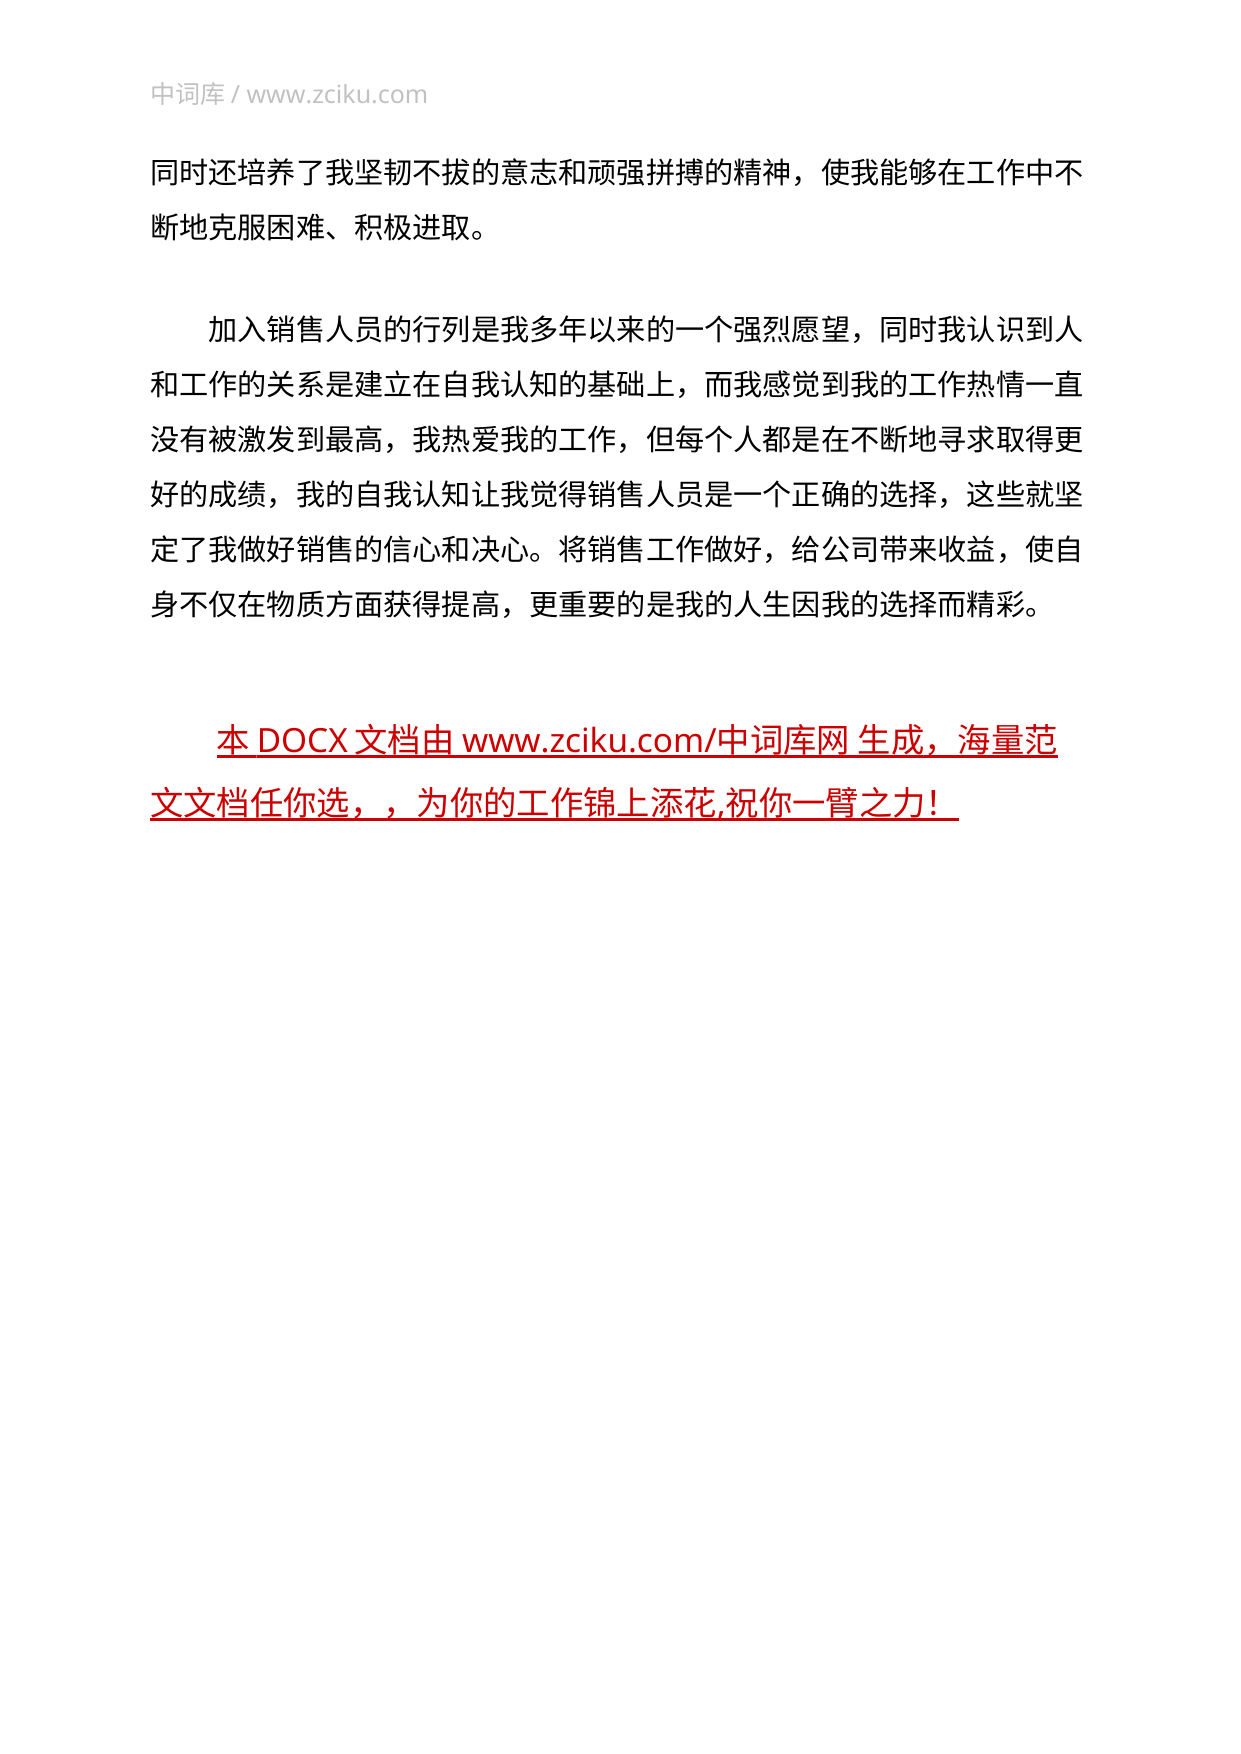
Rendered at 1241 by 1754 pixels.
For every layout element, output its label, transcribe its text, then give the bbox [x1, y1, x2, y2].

text 本DOCX文档由 www.zciku.com/中词库网 生成，海量范文文档任你选，，为你的工作锦上添花,祝你一臂之力！ [150, 714, 1090, 825]
text 加入销售人员的行列是我多年以来的一个强烈愿望，同时我认识到人和工作的关系是建立在自我认知的基础上，而我感觉到我的工作热情一直没有被激发到最高，我热爱我的工作，但每个人都是在不断地寻求取得更好的成绩，我的自我认知让我觉得销售人员是一个正确的选择，这些就坚定了我做好销售的信心和决心。将销售工作做好，给公司带来收益，使自身不仅在物质方面获得提高，更重要的是我的人生因我的选择而精彩。 [150, 307, 1090, 623]
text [150, 150, 1090, 247]
